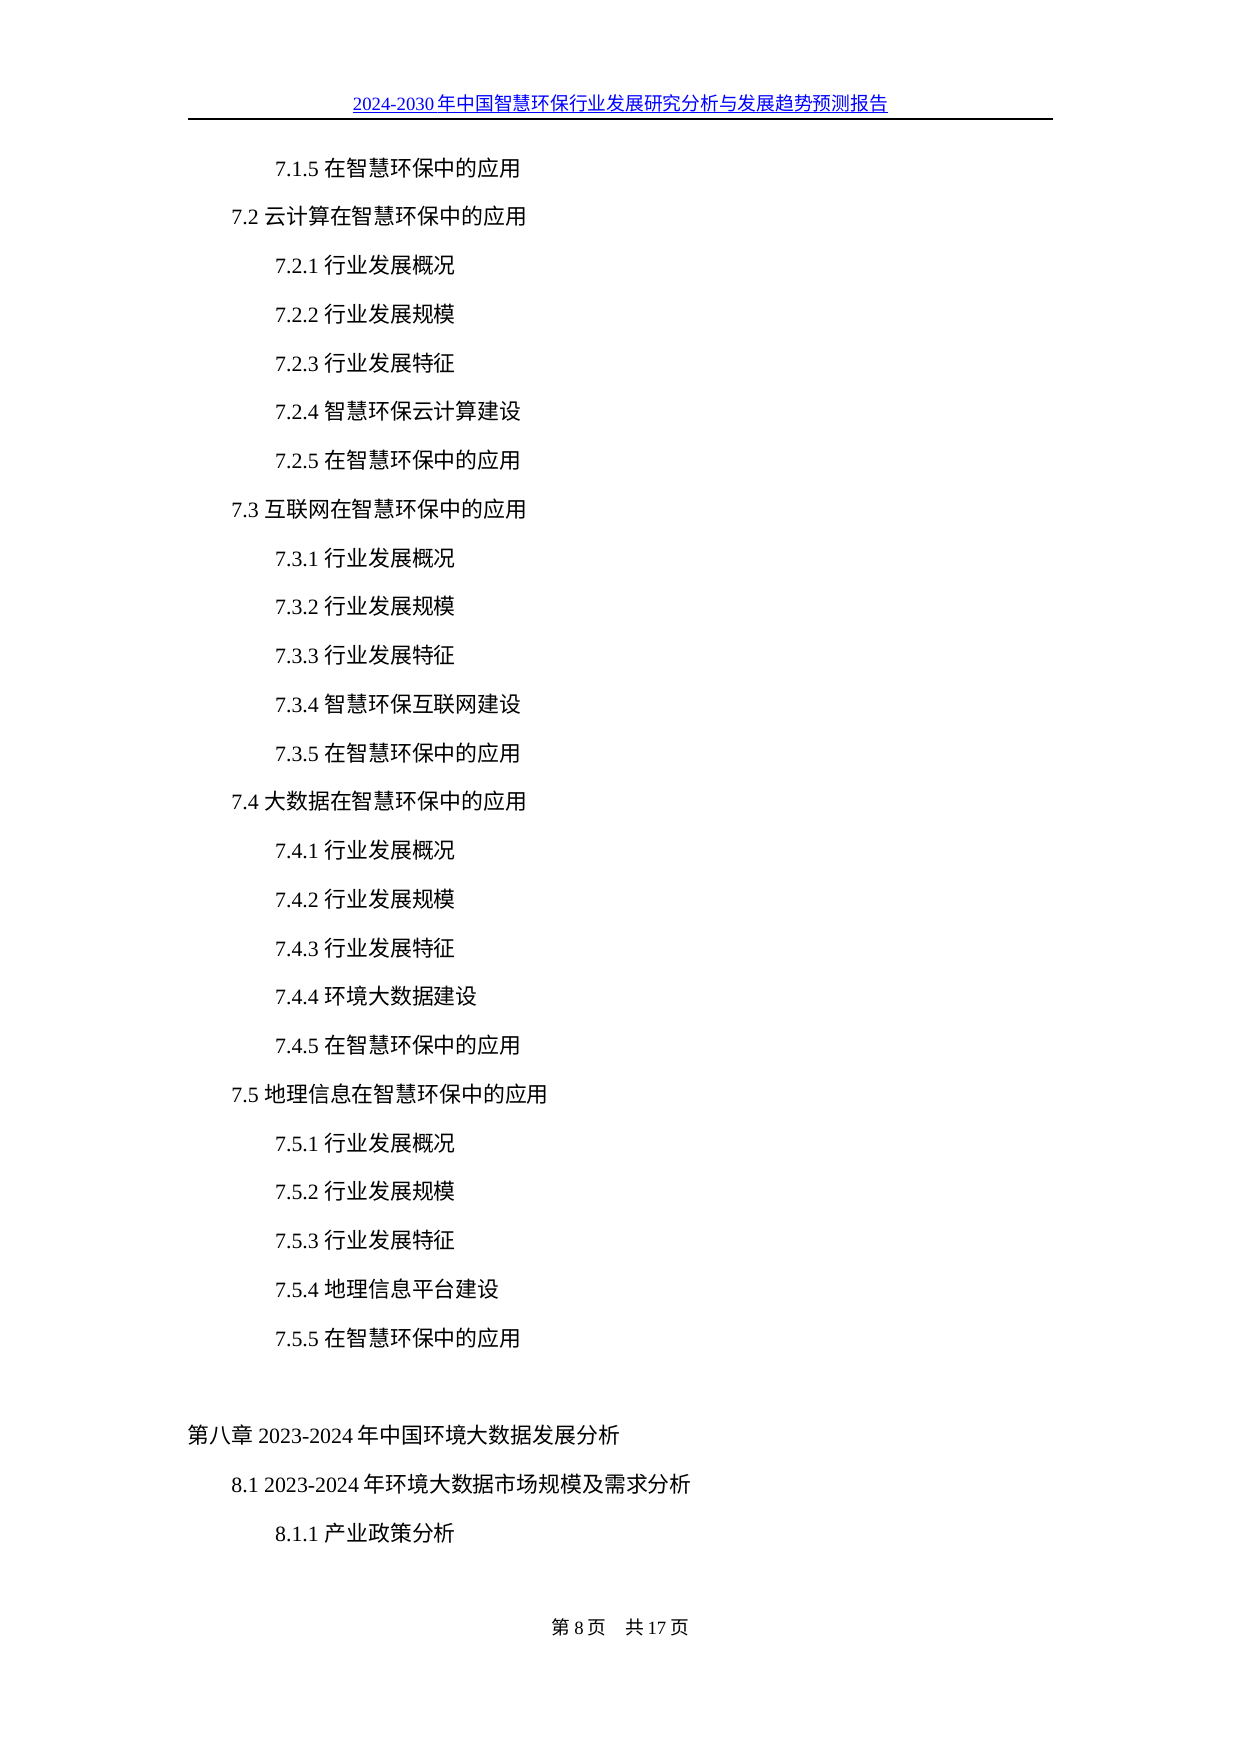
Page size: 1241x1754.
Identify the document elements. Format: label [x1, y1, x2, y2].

text [187, 150, 1053, 1548]
